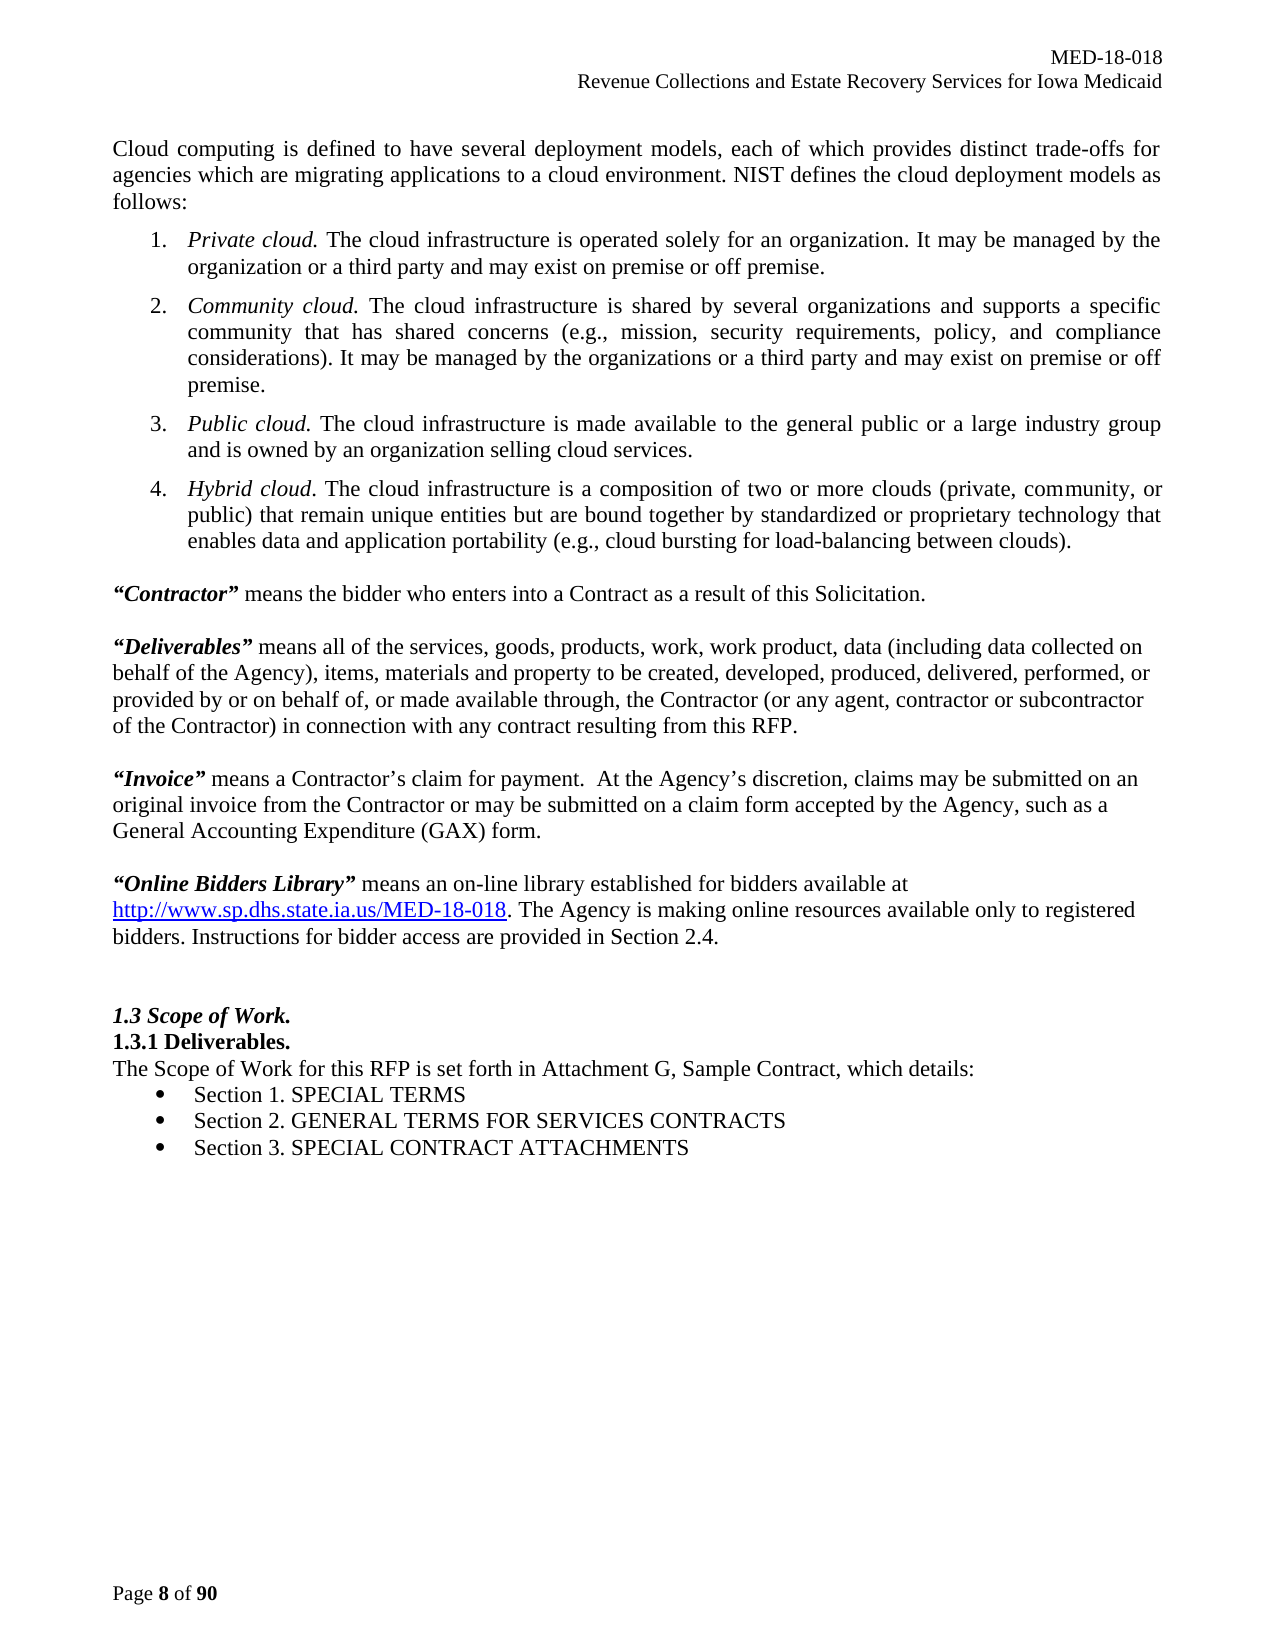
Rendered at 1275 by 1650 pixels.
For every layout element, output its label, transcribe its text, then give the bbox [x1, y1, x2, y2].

text The Scope of Work for this RFP is set forth in Attachment G, Sample Contract, which details: [112, 1055, 1162, 1081]
text “Online Bidders Library” means an on-line library established for bidders available at http://www.sp.dhs.state.ia.us/MED-18-018. The Agency is making online resources available only to registered bidders. Instructions for bidder access are provided in Section 2.4. [112, 870, 1142, 949]
list Section 2. GENERAL TERMS FOR SERVICES CONTRACTS [156, 1107, 1162, 1134]
text Cloud computing is defined to have several deployment models, each of which provides distinct trade-offs for agencies which are migrating applications to a cloud environment. NIST defines the cloud deployment models as follows: [112, 135, 1162, 214]
text “Deliverables” means all of the services, goods, products, work, work product, data (including data collected on behalf of the Agency), items, materials and property to be created, developed, produced, delivered, performed, or provided by or on behalf of, or made available through, the Contractor (or any agent, contractor or subcontractor of the Contractor) in connection with any contract resulting from this RFP. [112, 633, 1162, 738]
list Hybrid cloud. The cloud infrastructure is a composition of two or more clouds (private, community, or public) that remain unique entities but are bound together by standardized or proprietary technology that enables data and application portability (e.g., cloud bursting for load-balancing between clouds). [150, 475, 1162, 554]
text 1.3.1 Deliverables. [112, 1028, 1162, 1055]
list Private cloud. The cloud infrastructure is operated solely for an organization. It may be managed by the organization or a third party and may exist on premise or off premise. [150, 227, 1162, 279]
list Section 1. SPECIAL TERMS [156, 1081, 1162, 1107]
text “Contractor” means the bidder who enters into a Contract as a result of this Solicitation. [112, 580, 1162, 607]
list Public cloud. The cloud infrastructure is made available to the general public or a large industry group and is owned by an organization selling cloud services. [150, 410, 1162, 462]
list Community cloud. The cloud infrastructure is shared by several organizations and supports a specific community that has shared concerns (e.g., mission, security requirements, policy, and compliance considerations). It may be managed by the organizations or a third party and may exist on premise or off premise. [150, 292, 1162, 397]
text 1.3 Scope of Work. [112, 1002, 1162, 1028]
text “Invoice” means a Contractor’s claim for payment. At the Agency’s discretion, claims may be submitted on an original invoice from the Contractor or may be submitted on a claim form accepted by the Agency, such as a General Accounting Expenditure (GAX) form. [112, 765, 1162, 844]
list Section 3. SPECIAL CONTRACT ATTACHMENTS [156, 1134, 1162, 1160]
